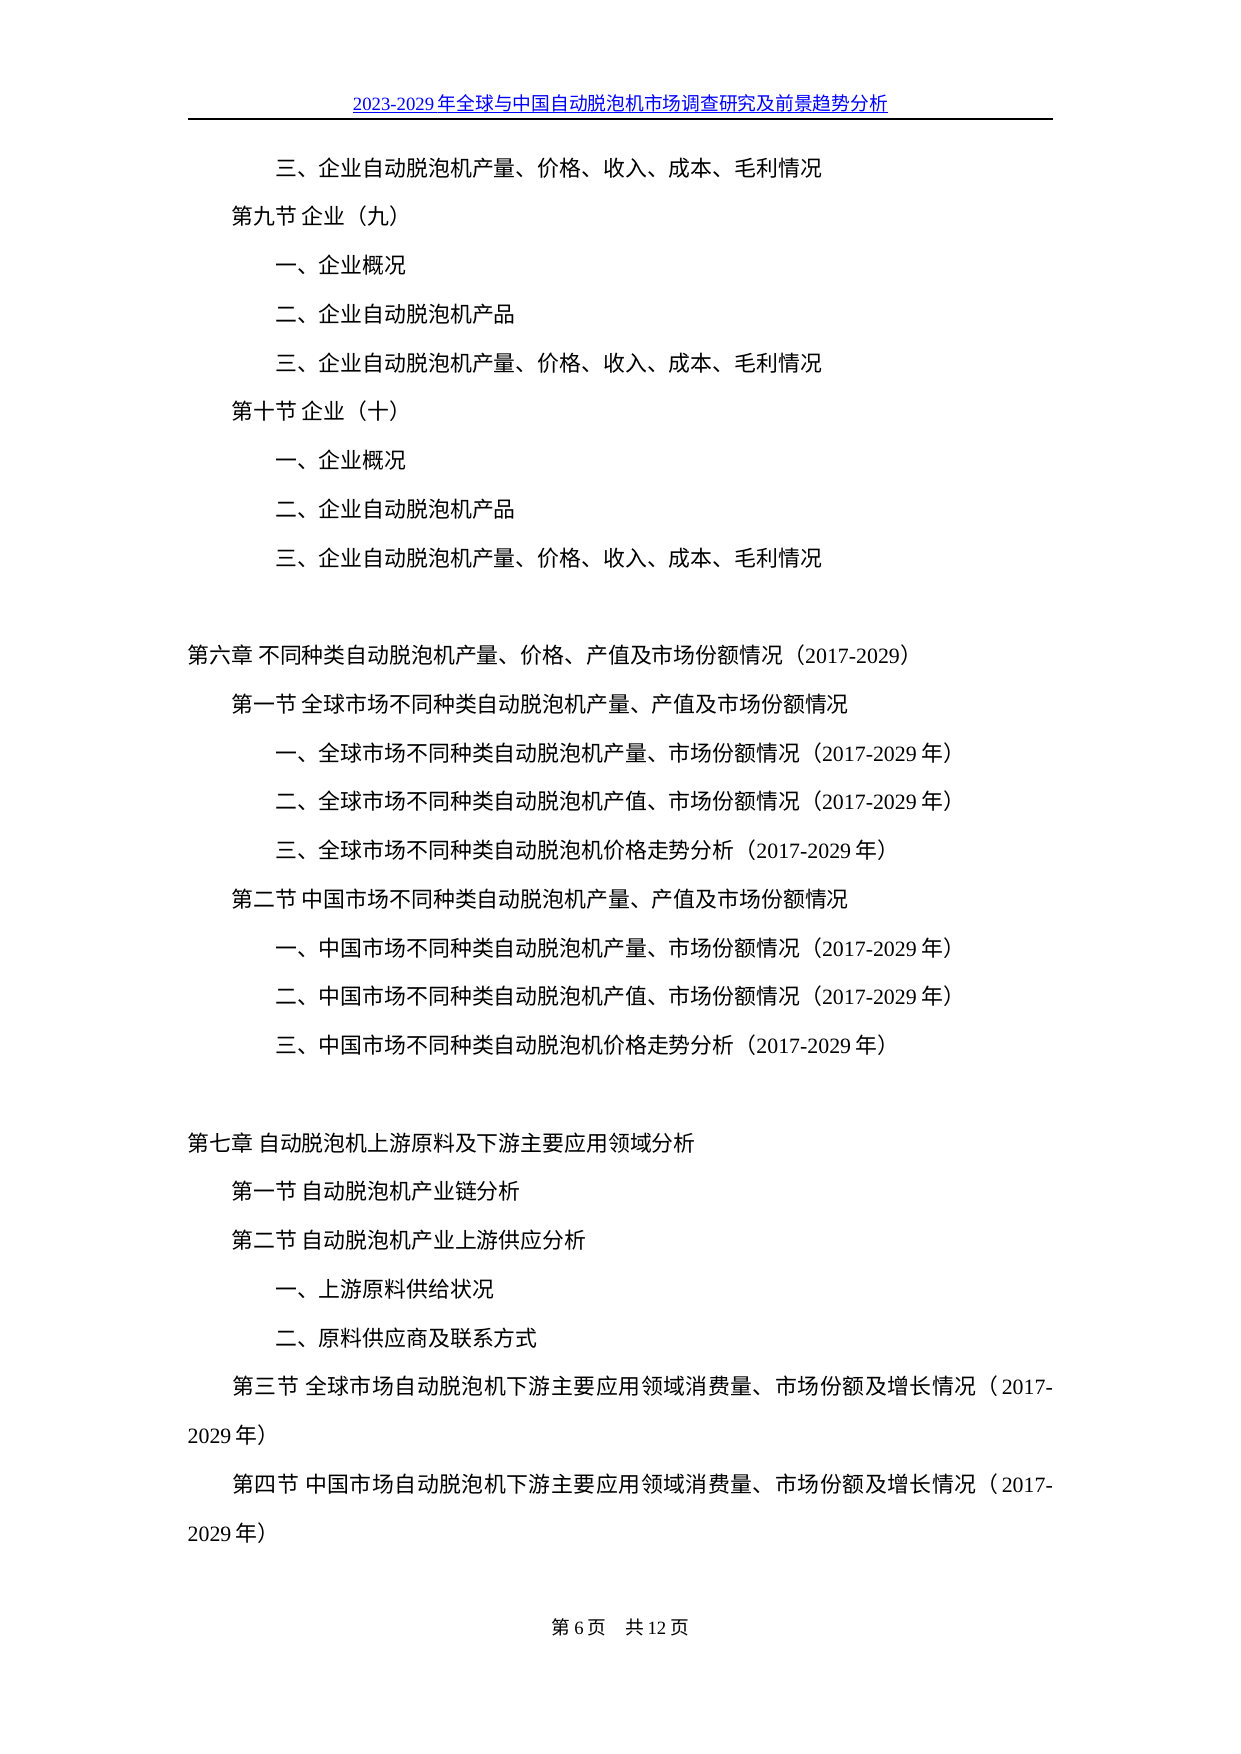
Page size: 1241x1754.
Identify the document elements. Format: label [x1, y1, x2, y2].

text [187, 150, 1053, 1548]
